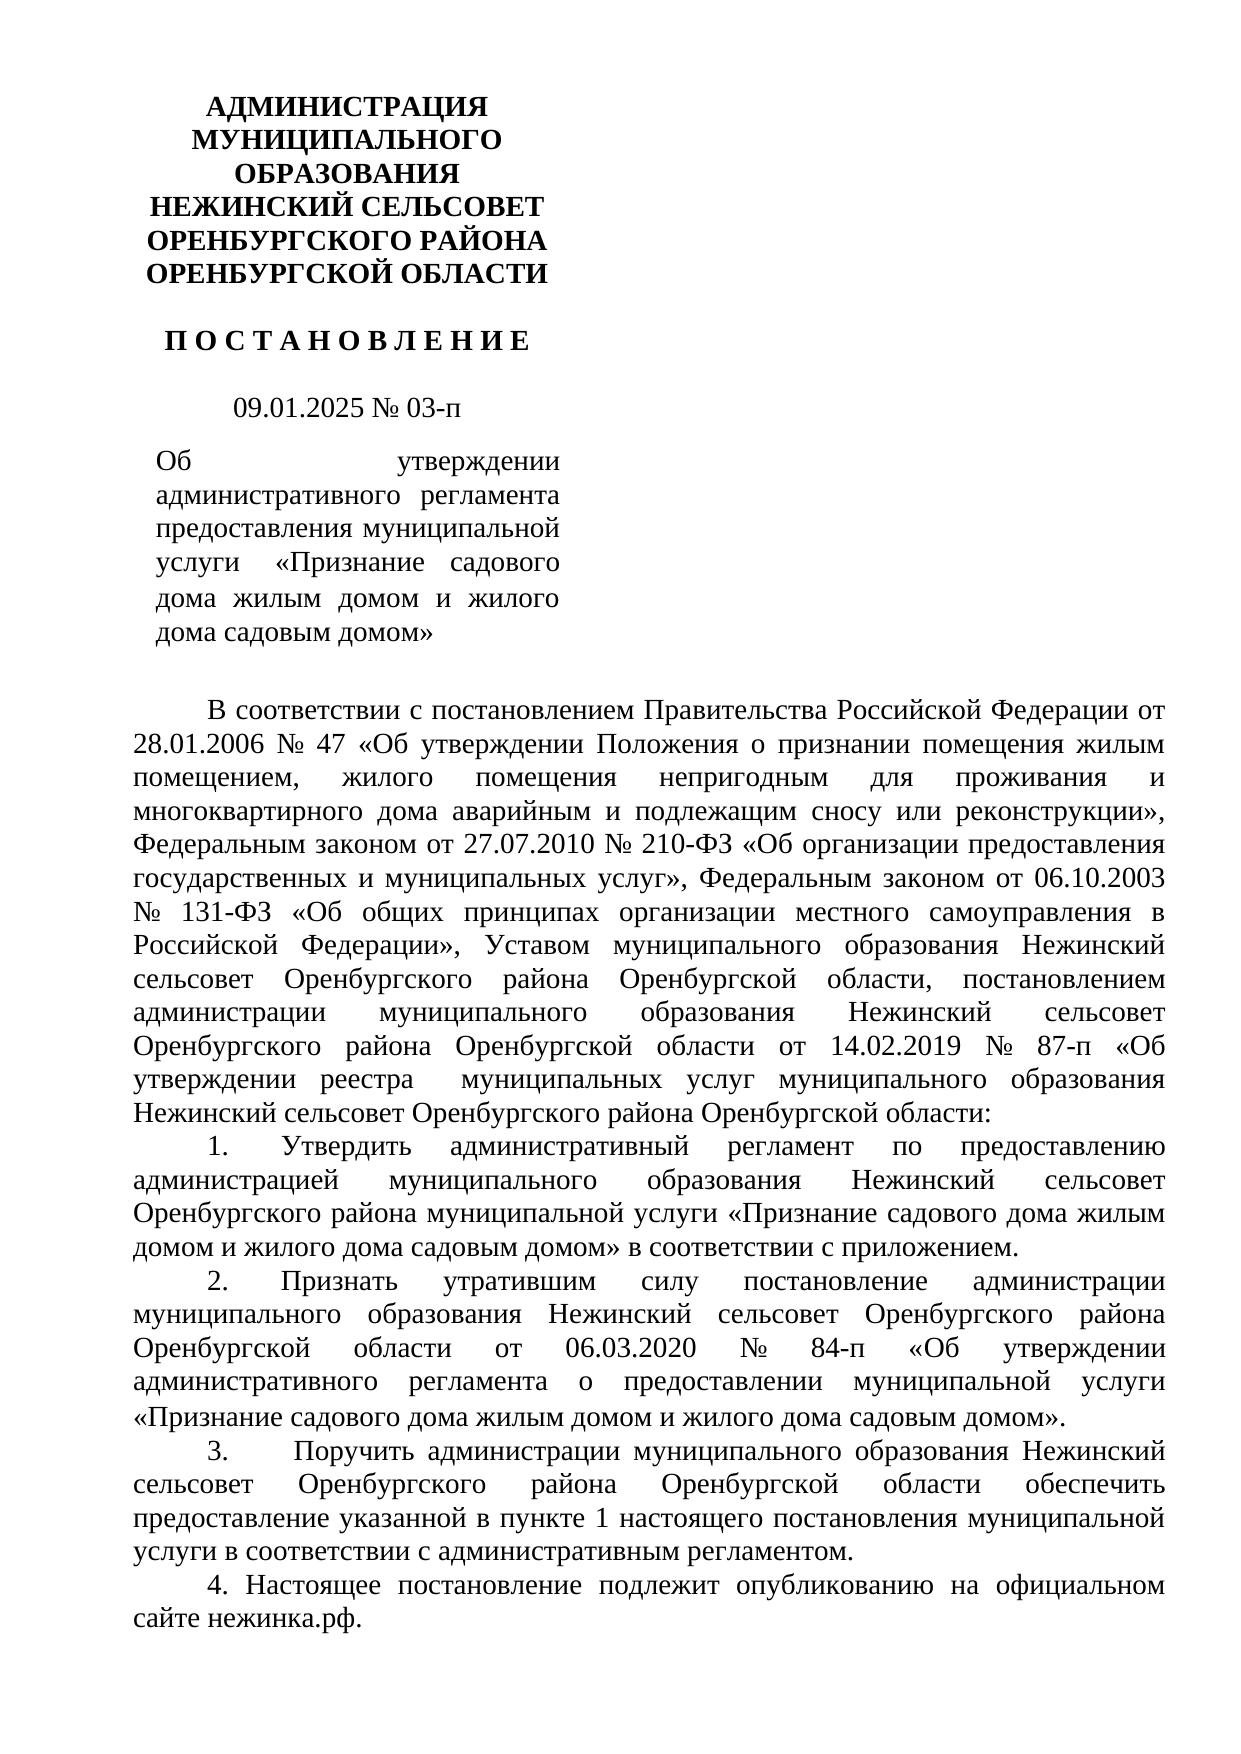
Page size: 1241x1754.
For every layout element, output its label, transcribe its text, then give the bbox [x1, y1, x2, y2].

text В соответствии с постановлением Правительства Российской Федерации от 28.01.2006 № 47 «Об утверждении Положения о признании помещения жилым помещением, жилого помещения непригодным для проживания и многоквартирного дома аварийным и подлежащим сносу или реконструкции», Федеральным законом от 27.07.2010 № 210-ФЗ «Об организации предоставления государственных и муниципальных услуг», Федеральным законом от 06.10.2003 № 131-ФЗ «Об общих принципах организации местного самоуправления в Российской Федерации», Уставом муниципального образования Нежинский сельсовет Оренбургского района Оренбургской области, постановлением администрации муниципального образования Нежинский сельсовет Оренбургского района Оренбургской области от 14.02.2019 № 87-п «Об утверждении реестра муниципальных услуг муниципального образования Нежинский сельсовет Оренбургского района Оренбургской области: [133, 692, 1166, 1128]
table_header АДМИНИСТРАЦИЯ МУНИЦИПАЛЬНОГО ОБРАЗОВАНИЯ НЕЖИНСКИЙ СЕЛЬСОВЕТ ОРЕНБУРГСКОГО РАЙОНА ОРЕНБУРГСКОЙ ОБЛАСТИ П О С Т А Н О В Л Е Н И Е 09.01.2025 № 03-п [125, 89, 568, 458]
list Утвердить административный регламент по предоставлению администрацией муниципального образования Нежинский сельсовет Оренбургского района муниципальной услуги «Признание садового дома жилым домом и жилого дома садовым домом» в соответствии с приложением. [133, 1128, 1166, 1263]
text 4. Настоящее постановление подлежит опубликованию на официальном сайте нежинка.рф. [133, 1567, 1166, 1634]
list Признать утратившим силу постановление администрации муниципального образования Нежинский сельсовет Оренбургского района Оренбургской области от 06.03.2020 № 84-п «Об утверждении административного регламента о предоставлении муниципальной услуги «Признание садового дома жилым домом и жилого дома садовым домом». [133, 1263, 1166, 1433]
list Поручить администрации муниципального образования Нежинский сельсовет Оренбургского района Оренбургской области обеспечить предоставление указанной в пункте 1 настоящего постановления муниципальной услуги в соответствии с административным регламентом. [133, 1433, 1166, 1567]
